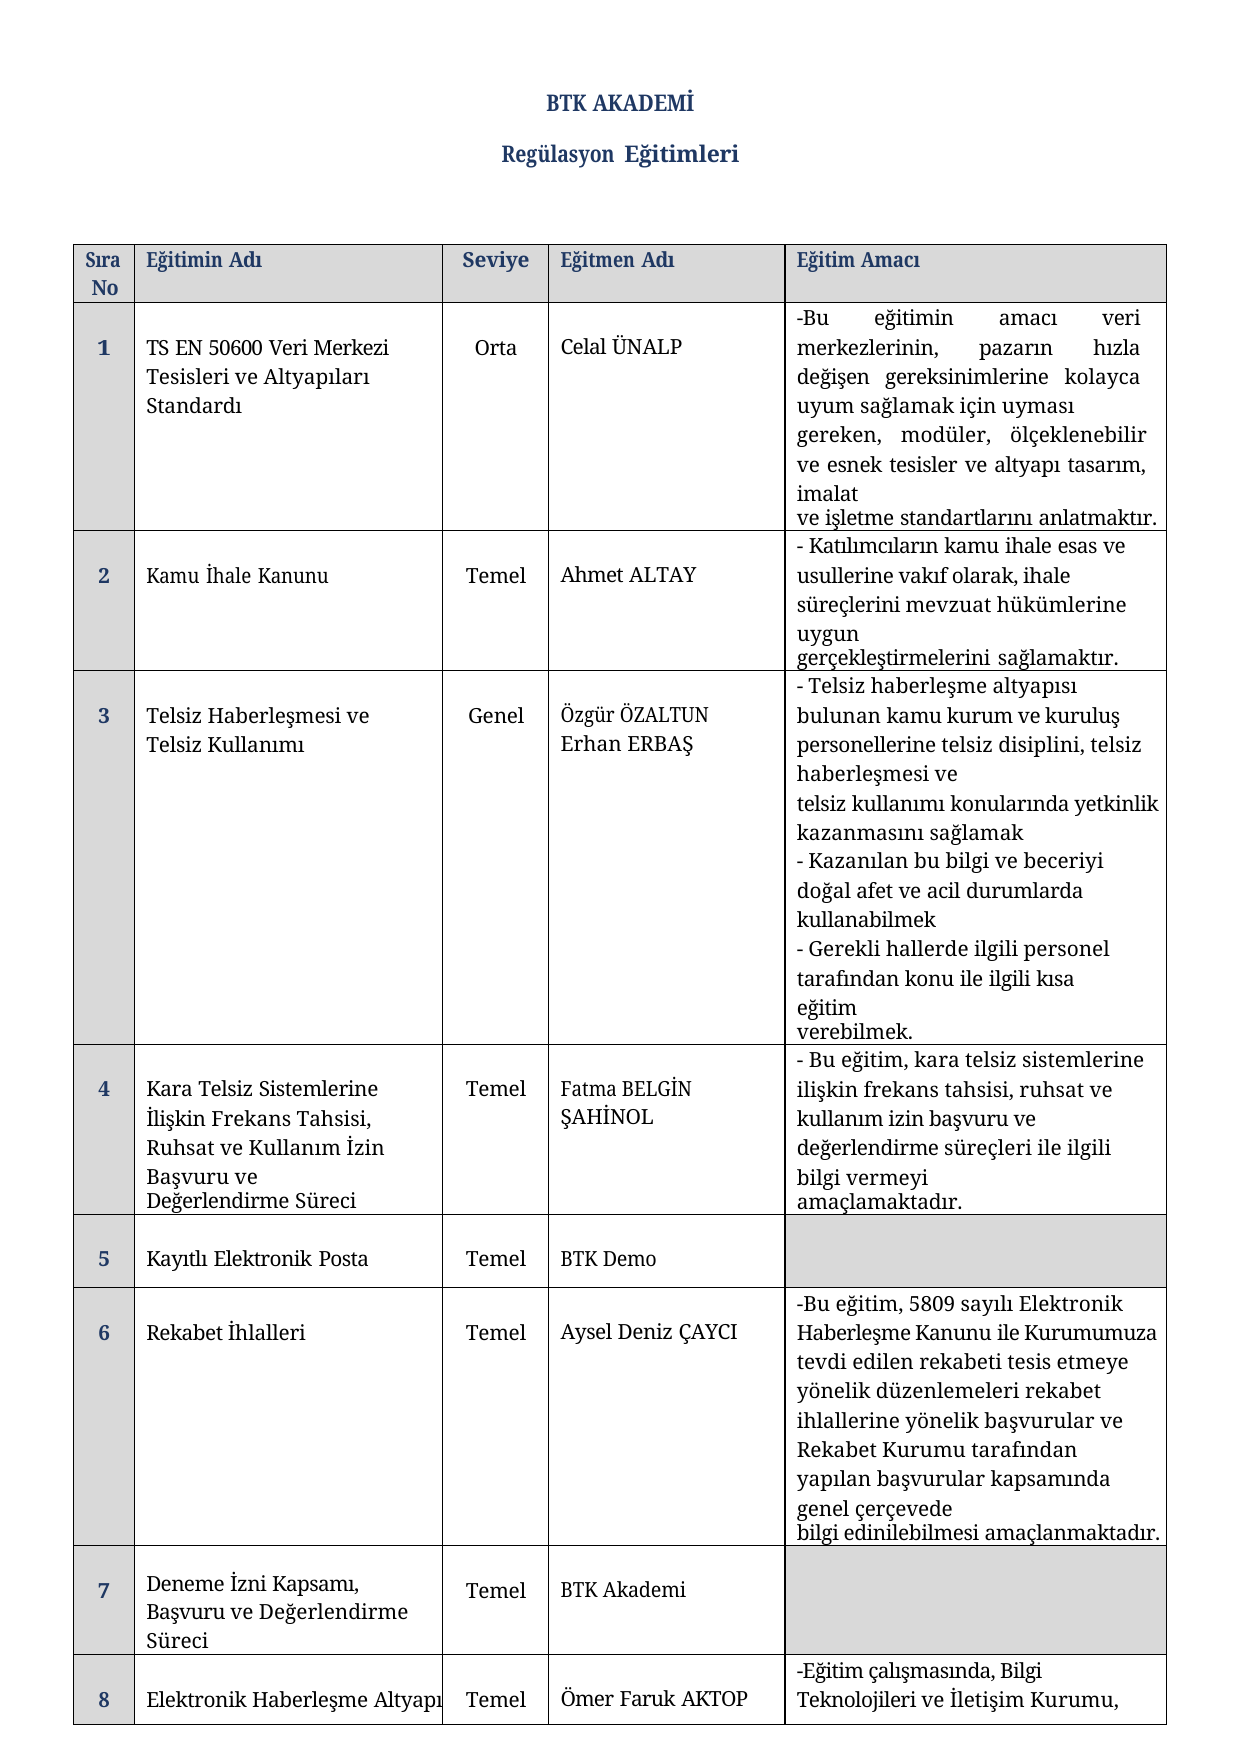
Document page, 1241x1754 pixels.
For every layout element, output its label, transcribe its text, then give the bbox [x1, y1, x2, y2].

table_cell Ahmet ALTAY [549, 531, 784, 670]
table_cell BTK Akademi [549, 1546, 784, 1654]
table_cell Kara Telsiz Sistemlerine İlişkin Frekans Tahsisi, Ruhsat ve Kullanım İzin Başvuru ve Değerlendirme Süreci [135, 1045, 442, 1214]
table_cell [786, 1215, 1166, 1287]
table_cell 2 [74, 531, 134, 670]
table_cell 3 [74, 671, 134, 1044]
table_cell TS EN 50600 Veri Merkezi Tesisleri ve Altyapıları Standardı [135, 303, 442, 530]
table_cell Kamu İhale Kanunu [135, 531, 442, 670]
table_cell Temel [443, 1045, 548, 1214]
table_cell Aysel Deniz ÇAYCI [549, 1288, 784, 1545]
table_cell Telsiz Haberleşmesi ve Telsiz Kullanımı [135, 671, 442, 1044]
table_cell Deneme İzni Kapsamı, Başvuru ve Değerlendirme Süreci [135, 1546, 442, 1654]
table_header Eğitimin Adı [135, 245, 442, 302]
table_cell Temel [443, 1288, 548, 1545]
table_cell Ömer Faruk AKTOP [549, 1655, 784, 1724]
table_cell -Bu eğitim, 5809 sayılı Elektronik Haberleşme Kanunu ile Kurumumuza tevdi edilen rekabeti tesis etmeye yönelik düzenlemeleri rekabet ihlallerine yönelik başvurular ve Rekabet Kurumu tarafından yapılan başvurular kapsamında genel çerçevede bilgi edinilebilmesi amaçlanmaktadır. [786, 1288, 1166, 1545]
table_cell 8 [74, 1655, 134, 1724]
table_cell Kayıtlı Elektronik Posta [135, 1215, 442, 1287]
text BTK AKADEMİ [104, 87, 1136, 118]
table_cell Temel [443, 1655, 548, 1724]
table_cell -Bu eğitimin amacı veri merkezlerinin, pazarın hızla değişen gereksinimlerine kolayca uyum sağlamak için uyması gereken, modüler, ölçeklenebilir ve esnek tesisler ve altyapı tasarım, imalat ve işletme standartlarını anlatmaktır. [786, 303, 1166, 530]
table_cell 6 [74, 1288, 134, 1545]
table_cell 5 [74, 1215, 134, 1287]
table_cell BTK Demo [549, 1215, 784, 1287]
table_header Eğitim Amacı [786, 245, 1166, 302]
table_cell Rekabet İhlalleri [135, 1288, 442, 1545]
table_cell 7 [74, 1546, 134, 1654]
table_cell Orta [443, 303, 548, 530]
table_cell Temel [443, 531, 548, 670]
text Regülasyon Eğitimleri [105, 138, 1136, 169]
table_cell Telsiz haberleşme altyapısı bulunan kamu kurum ve kuruluş personellerine telsiz disiplini, telsiz haberleşmesi ve telsiz kullanımı konularında yetkinlik kazanmasını sağlamak Kazanılan bu bilgi ve beceriyi doğal afet ve acil durumlarda kullanabilmek Gerekli hallerde ilgili personel tarafından konu ile ilgili kısa eğitim verebilmek. [786, 671, 1166, 1044]
table_cell Celal ÜNALP [549, 303, 784, 530]
table_cell 4 [74, 1045, 134, 1214]
table_cell Temel [443, 1546, 548, 1654]
table_cell - Bu eğitim, kara telsiz sistemlerine ilişkin frekans tahsisi, ruhsat ve kullanım izin başvuru ve değerlendirme süreçleri ile ilgili bilgi vermeyi amaçlamaktadır. [786, 1045, 1166, 1214]
table_cell - Katılımcıların kamu ihale esas ve usullerine vakıf olarak, ihale süreçlerini mevzuat hükümlerine uygun gerçekleştirmelerini sağlamaktır. [786, 531, 1166, 670]
table_cell Temel [443, 1215, 548, 1287]
table_cell Genel [443, 671, 548, 1044]
table_cell 1 [74, 303, 134, 530]
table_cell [786, 1655, 1166, 1724]
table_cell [135, 1655, 442, 1724]
table_header Eğitmen Adı [549, 245, 784, 302]
table_header Sıra No [74, 245, 134, 302]
table_header Seviye [443, 245, 548, 302]
table_cell Fatma BELGİN ŞAHİNOL [549, 1045, 784, 1214]
table_cell Özgür ÖZALTUN Erhan ERBAŞ [549, 671, 784, 1044]
table_cell [786, 1546, 1166, 1654]
